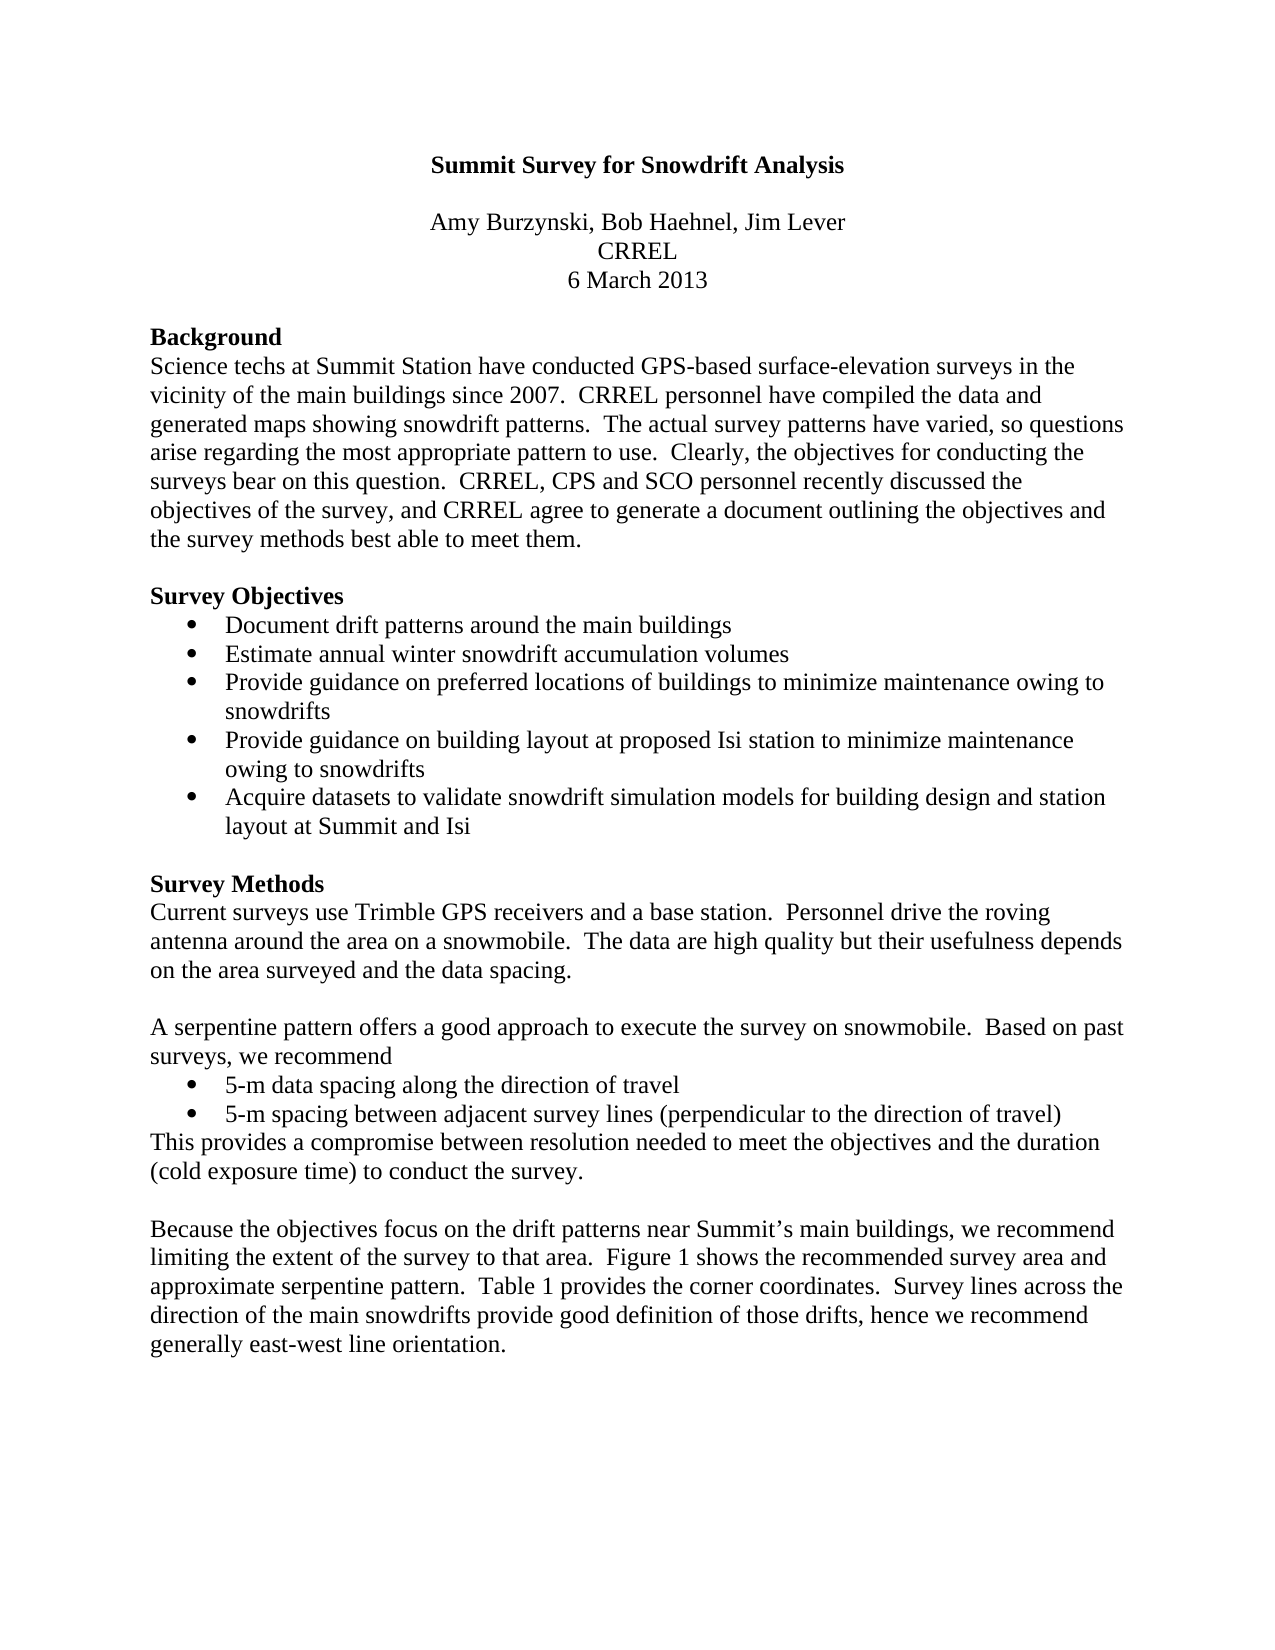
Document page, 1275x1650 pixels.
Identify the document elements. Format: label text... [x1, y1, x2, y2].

list Estimate annual winter snowdrift accumulation volumes [187, 639, 1125, 667]
text Background [150, 322, 1125, 351]
text Current surveys use Trimble GPS receivers and a base station. Personnel drive the roving antenna around the area on a snowmobile. The data are high quality but their usefulness depends on the area surveyed and the data spacing. [150, 897, 1125, 984]
text A serpentine pattern offers a good approach to execute the survey on snowmobile. Based on past surveys, we recommend [150, 1012, 1125, 1070]
text Science techs at Summit Station have conducted GPS-based surface-elevation surveys in the vicinity of the main buildings since 2007. CRREL personnel have compiled the data and generated maps showing snowdrift patterns. The actual survey patterns have varied, so questions arise regarding the most appropriate pattern to use. Clearly, the objectives for conducting the surveys bear on this question. CRREL, CPS and SCO personnel recently discussed the objectives of the survey, and CRREL agree to generate a document outlining the objectives and the survey methods best able to meet them. [150, 351, 1125, 552]
text 6 March 2013 [150, 265, 1125, 294]
list Document drift patterns around the main buildings [187, 610, 1125, 639]
list Acquire datasets to validate snowdrift simulation models for building design and station layout at Summit and Isi [187, 782, 1125, 840]
text Amy Burzynski, Bob Haehnel, Jim Lever [150, 207, 1125, 236]
text CRREL [150, 236, 1125, 265]
list Provide guidance on preferred locations of buildings to minimize maintenance owing to snowdrifts [187, 667, 1125, 725]
text Survey Methods [150, 869, 1125, 897]
list 5-m data spacing along the direction of travel [187, 1070, 1125, 1099]
text This provides a compromise between resolution needed to meet the objectives and the duration (cold exposure time) to conduct the survey. [150, 1127, 1125, 1185]
list Provide guidance on building layout at proposed Isi station to minimize maintenance owing to snowdrifts [187, 725, 1125, 782]
list 5-m spacing between adjacent survey lines (perpendicular to the direction of travel) [187, 1099, 1125, 1127]
text Summit Survey for Snowdrift Analysis [150, 150, 1125, 179]
text Because the objectives focus on the drift patterns near Summit’s main buildings, we recommend limiting the extent of the survey to that area. Figure 1 shows the recommended survey area and approximate serpentine pattern. Table 1 provides the corner coordinates. Survey lines across the direction of the main snowdrifts provide good definition of those drifts, hence we recommend generally east-west line orientation. [150, 1214, 1125, 1357]
text Survey Objectives [150, 581, 1125, 610]
